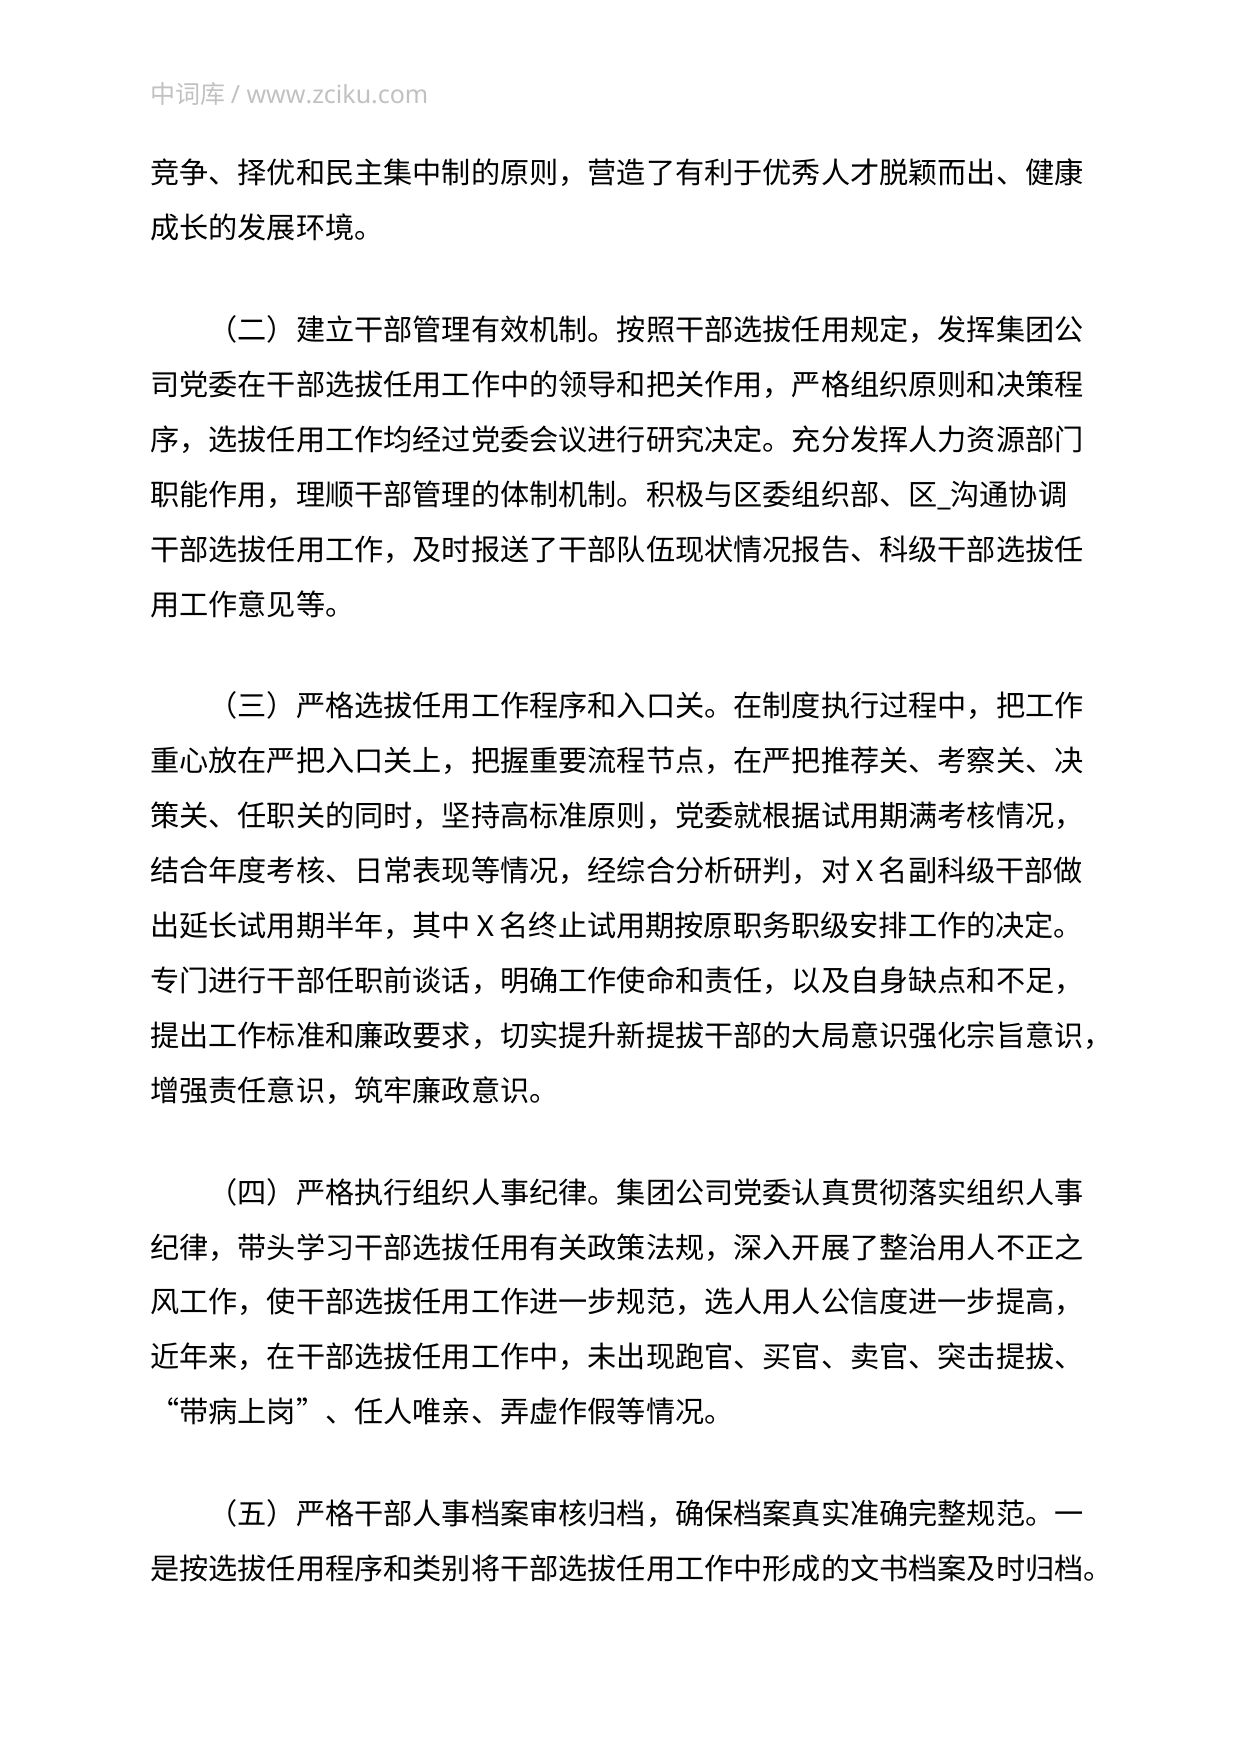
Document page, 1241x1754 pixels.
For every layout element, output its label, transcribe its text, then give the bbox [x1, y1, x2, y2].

text （二）建立干部管理有效机制。按照干部选拔任用规定，发挥集团公司党委在干部选拔任用工作中的领导和把关作用，严格组织原则和决策程序，选拔任用工作均经过党委会议进行研究决定。充分发挥人力资源部门职能作用，理顺干部管理的体制机制。积极与区委组织部、区_沟通协调干部选拔任用工作，及时报送了干部队伍现状情况报告、科级干部选拔任用工作意见等。 [150, 307, 1090, 623]
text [150, 150, 1090, 247]
text （三）严格选拔任用工作程序和入口关。在制度执行过程中，把工作重心放在严把入口关上，把握重要流程节点，在严把推荐关、考察关、决策关、任职关的同时，坚持高标准原则，党委就根据试用期满考核情况，结合年度考核、日常表现等情况，经综合分析研判，对X名副科级干部做出延长试用期半年，其中X名终止试用期按原职务职级安排工作的决定。专门进行干部任职前谈话，明确工作使命和责任，以及自身缺点和不足，提出工作标准和廉政要求，切实提升新提拔干部的大局意识强化宗旨意识，增强责任意识，筑牢廉政意识。 [150, 683, 1090, 1110]
text （四）严格执行组织人事纪律。集团公司党委认真贯彻落实组织人事纪律，带头学习干部选拔任用有关政策法规，深入开展了整治用人不正之风工作，使干部选拔任用工作进一步规范，选人用人公信度进一步提高，近年来，在干部选拔任用工作中，未出现跑官、买官、卖官、突击提拔、“带病上岗”、任人唯亲、弄虚作假等情况。 [150, 1169, 1090, 1431]
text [150, 1491, 1090, 1588]
